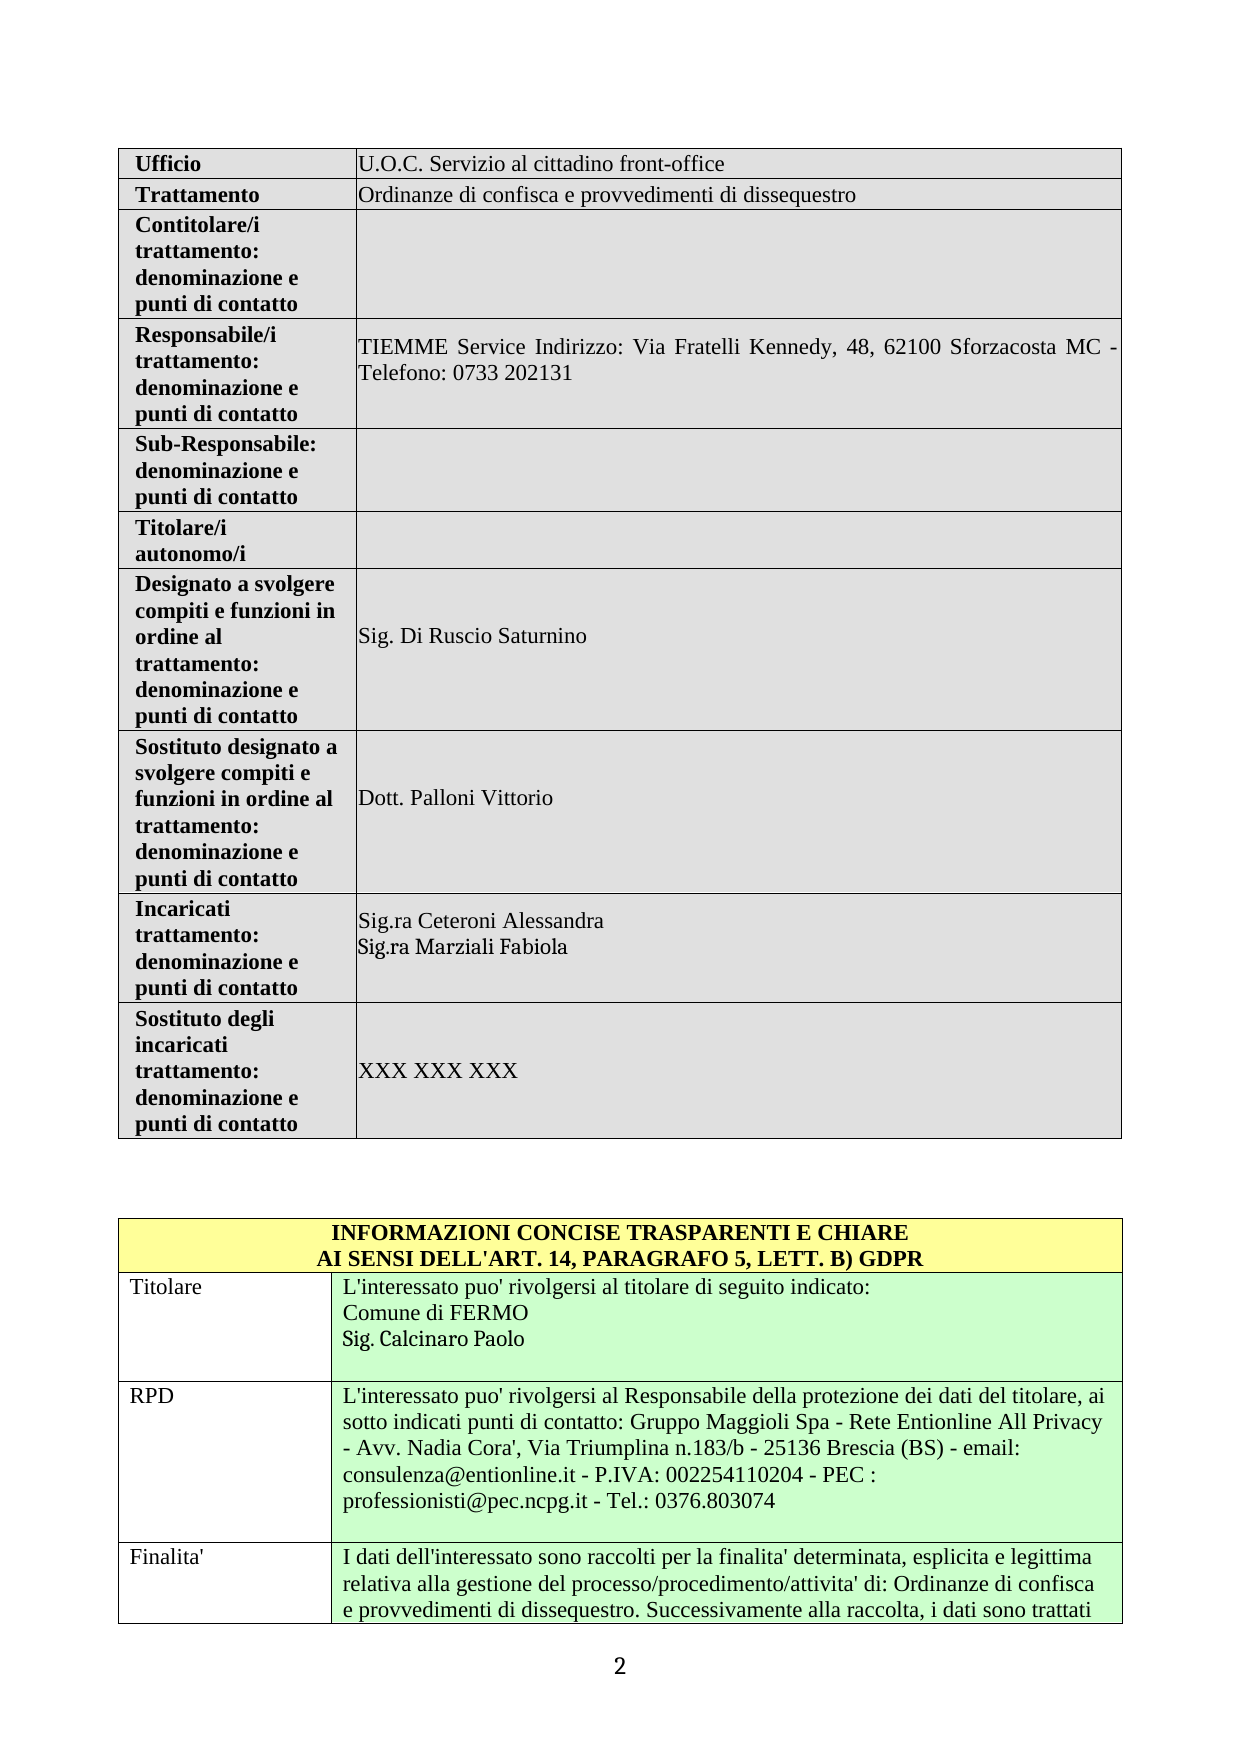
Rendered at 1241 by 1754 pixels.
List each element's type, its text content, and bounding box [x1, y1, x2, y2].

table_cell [332, 1543, 1122, 1622]
table_cell Sub-Responsabile: denominazione e punti di contatto [119, 429, 356, 511]
table_cell Responsabile/i trattamento: denominazione e punti di contatto [119, 319, 356, 428]
table_cell Titolare [119, 1273, 331, 1381]
table_cell L'interessato puo' rivolgersi al titolare di seguito indicato: Comune di FERMO Sig. Calcinaro Paolo [332, 1273, 1122, 1381]
table_cell Titolare/i autonomo/i [119, 512, 356, 568]
table_cell Incaricati trattamento: denominazione e punti di contatto [119, 894, 356, 1002]
table_cell Sostituto designato a svolgere compiti e funzioni in ordine al trattamento: denominazione e punti di contatto [119, 731, 356, 892]
table_cell [357, 512, 1121, 568]
table_cell Ordinanze di confisca e provvedimenti di dissequestro [357, 179, 1121, 209]
table_cell Finalita' [119, 1543, 331, 1622]
table_cell XXX XXX XXX [357, 1003, 1121, 1138]
table_cell TIEMME Service Indirizzo: Via Fratelli Kennedy, 48, 62100 Sforzacosta MC - Telefono: 0733 202131 [357, 319, 1121, 428]
table_cell Sostituto degli incaricati trattamento: denominazione e punti di contatto [119, 1003, 356, 1138]
table_cell Dott. Palloni Vittorio [357, 731, 1121, 892]
table_cell Sig. Di Ruscio Saturnino [357, 569, 1121, 730]
table_cell Ufficio [119, 149, 356, 178]
table_cell Sig.ra Ceteroni Alessandra Sig.ra Marziali Fabiola [357, 894, 1121, 1002]
table_cell L'interessato puo' rivolgersi al Responsabile della protezione dei dati del titolare, ai sotto indicati punti di contatto: Gruppo Maggioli Spa - Rete Entionline All Privacy - Avv. Nadia Cora', Via Triumplina n.183/b - 25136 Brescia (BS) - email: consulenza@entionline.it - P.IVA: 002254110204 - PEC : professionisti@pec.ncpg.it - Tel.: 0376.803074 [332, 1382, 1122, 1542]
table_cell Contitolare/i trattamento: denominazione e punti di contatto [119, 210, 356, 318]
table_cell [357, 210, 1121, 318]
table_cell Designato a svolgere compiti e funzioni in ordine al trattamento: denominazione e punti di contatto [119, 569, 356, 730]
table_cell Trattamento [119, 179, 356, 209]
table_cell U.O.C. Servizio al cittadino front-office [357, 149, 1121, 178]
table_cell RPD [119, 1382, 331, 1542]
table_header INFORMAZIONI CONCISE TRASPARENTI E CHIARE AI SENSI DELL'ART. 14, PARAGRAFO 5, LETT. B) GDPR [119, 1219, 1122, 1272]
table_cell [357, 429, 1121, 511]
